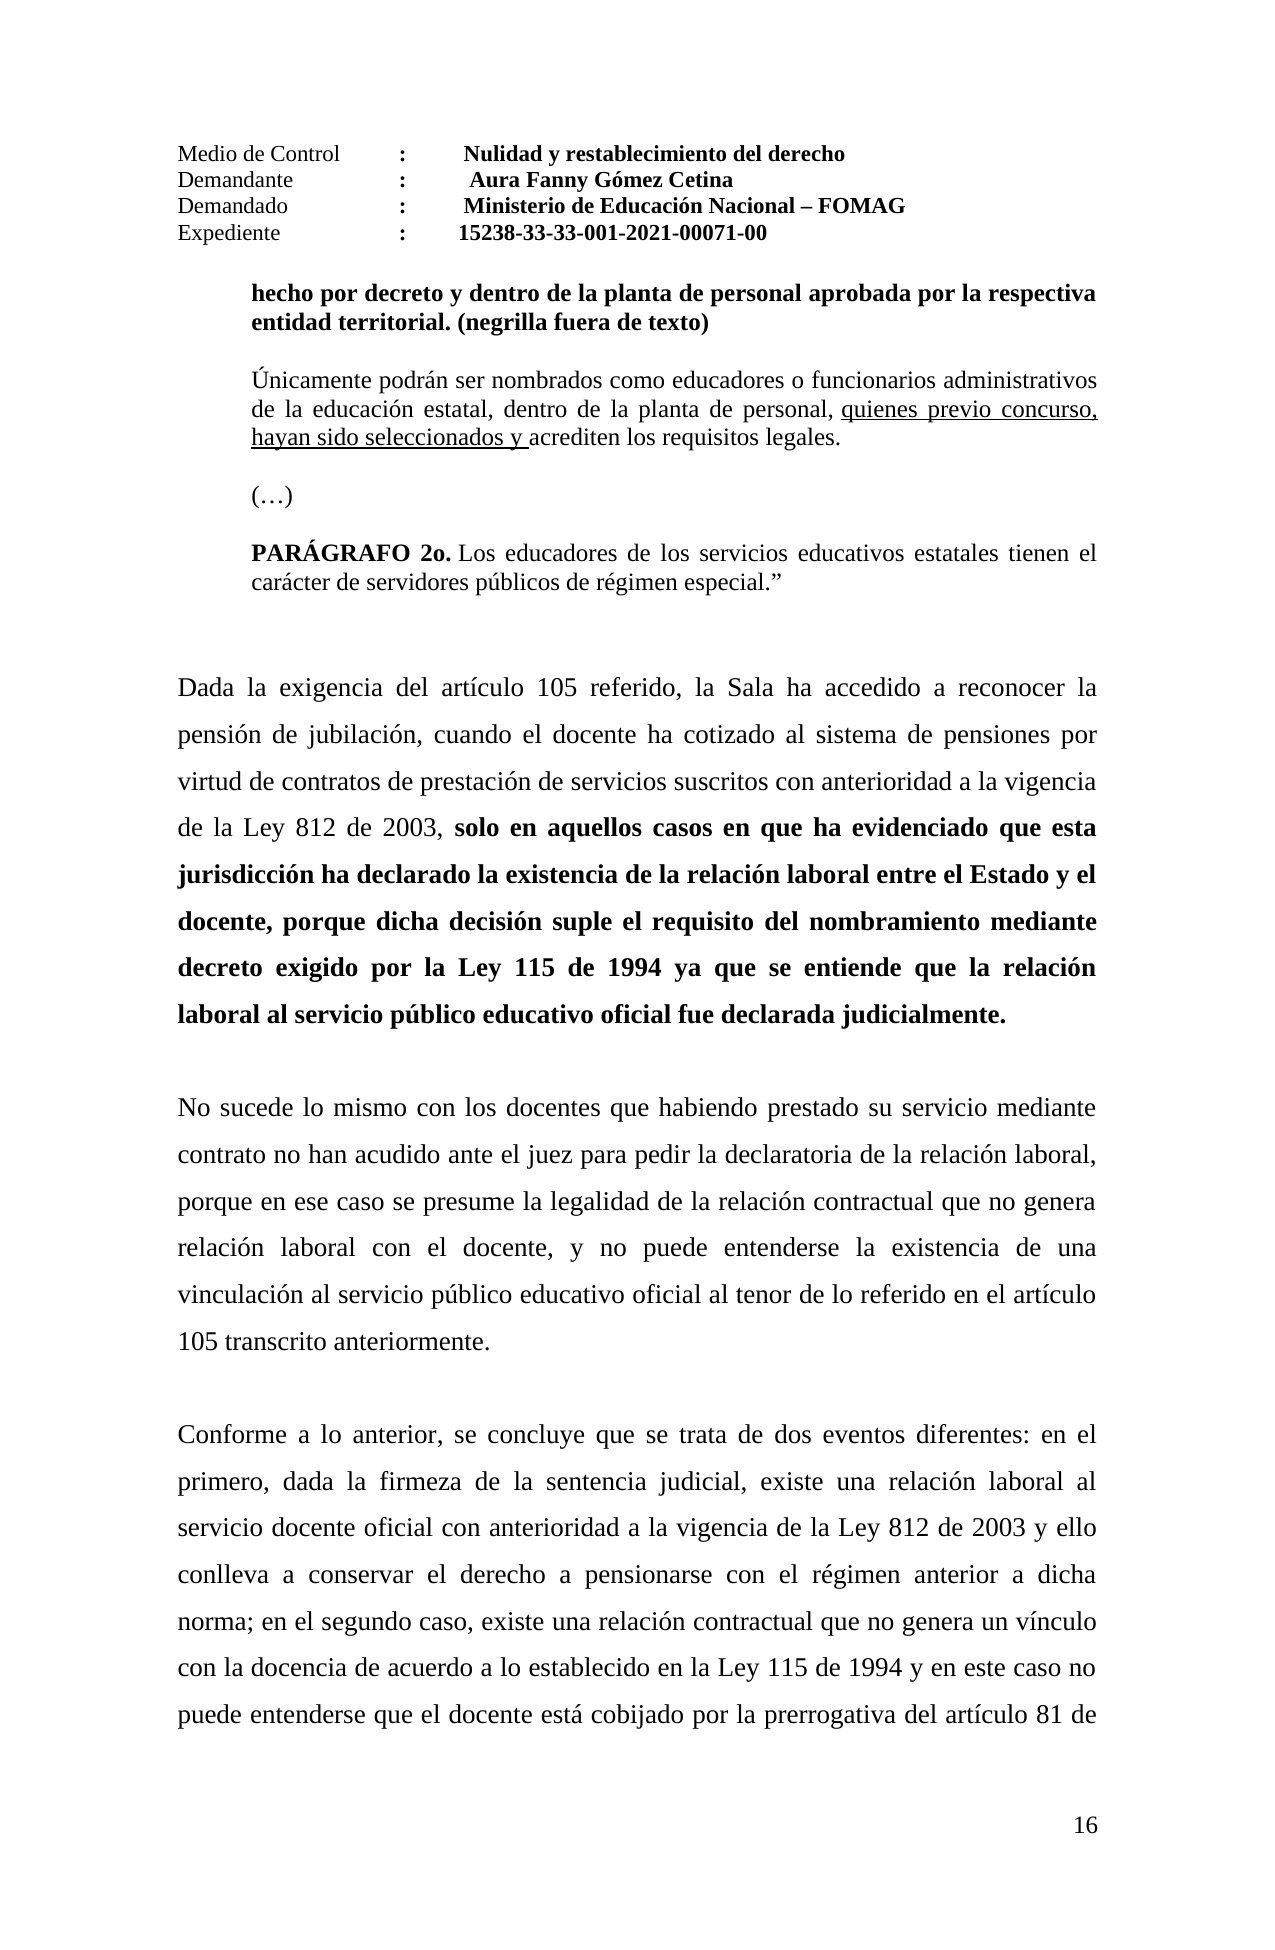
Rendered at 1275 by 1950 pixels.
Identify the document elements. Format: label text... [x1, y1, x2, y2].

text PARÁGRAFO 2o. Los educadores de los servicios educativos estatales tienen el carácter de servidores públicos de régimen especial.” [251, 538, 1098, 596]
text Únicamente podrán ser nombrados como educadores o funcionarios administrativos de la educación estatal, dentro de la planta de personal, quienes previo concurso, hayan sido seleccionados y acrediten los requisitos legales. [251, 365, 1098, 451]
text No sucede lo mismo con los docentes que habiendo prestado su servicio mediante contrato no han acudido ante el juez para pedir la declaratoria de la relación laboral, porque en ese caso se presume la legalidad de la relación contractual que no genera relación laboral con el docente, y no puede entenderse la existencia de una vinculación al servicio público educativo oficial al tenor de lo referido en el artículo 105 transcrito anteriormente. [177, 1092, 1098, 1356]
text (…) [251, 480, 1098, 509]
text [251, 278, 1098, 336]
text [177, 1418, 1098, 1729]
text Dada la exigencia del artículo 105 referido, la Sala ha accedido a reconocer la pensión de jubilación, cuando el docente ha cotizado al sistema de pensiones por virtud de contratos de prestación de servicios suscritos con anterioridad a la vigencia de la Ley 812 de 2003, solo en aquellos casos en que ha evidenciado que esta jurisdicción ha declarado la existencia de la relación laboral entre el Estado y el docente, porque dicha decisión suple el requisito del nombramiento mediante decreto exigido por la Ley 115 de 1994 ya que se entiende que la relación laboral al servicio público educativo oficial fue declarada judicialmente. [177, 672, 1098, 1029]
